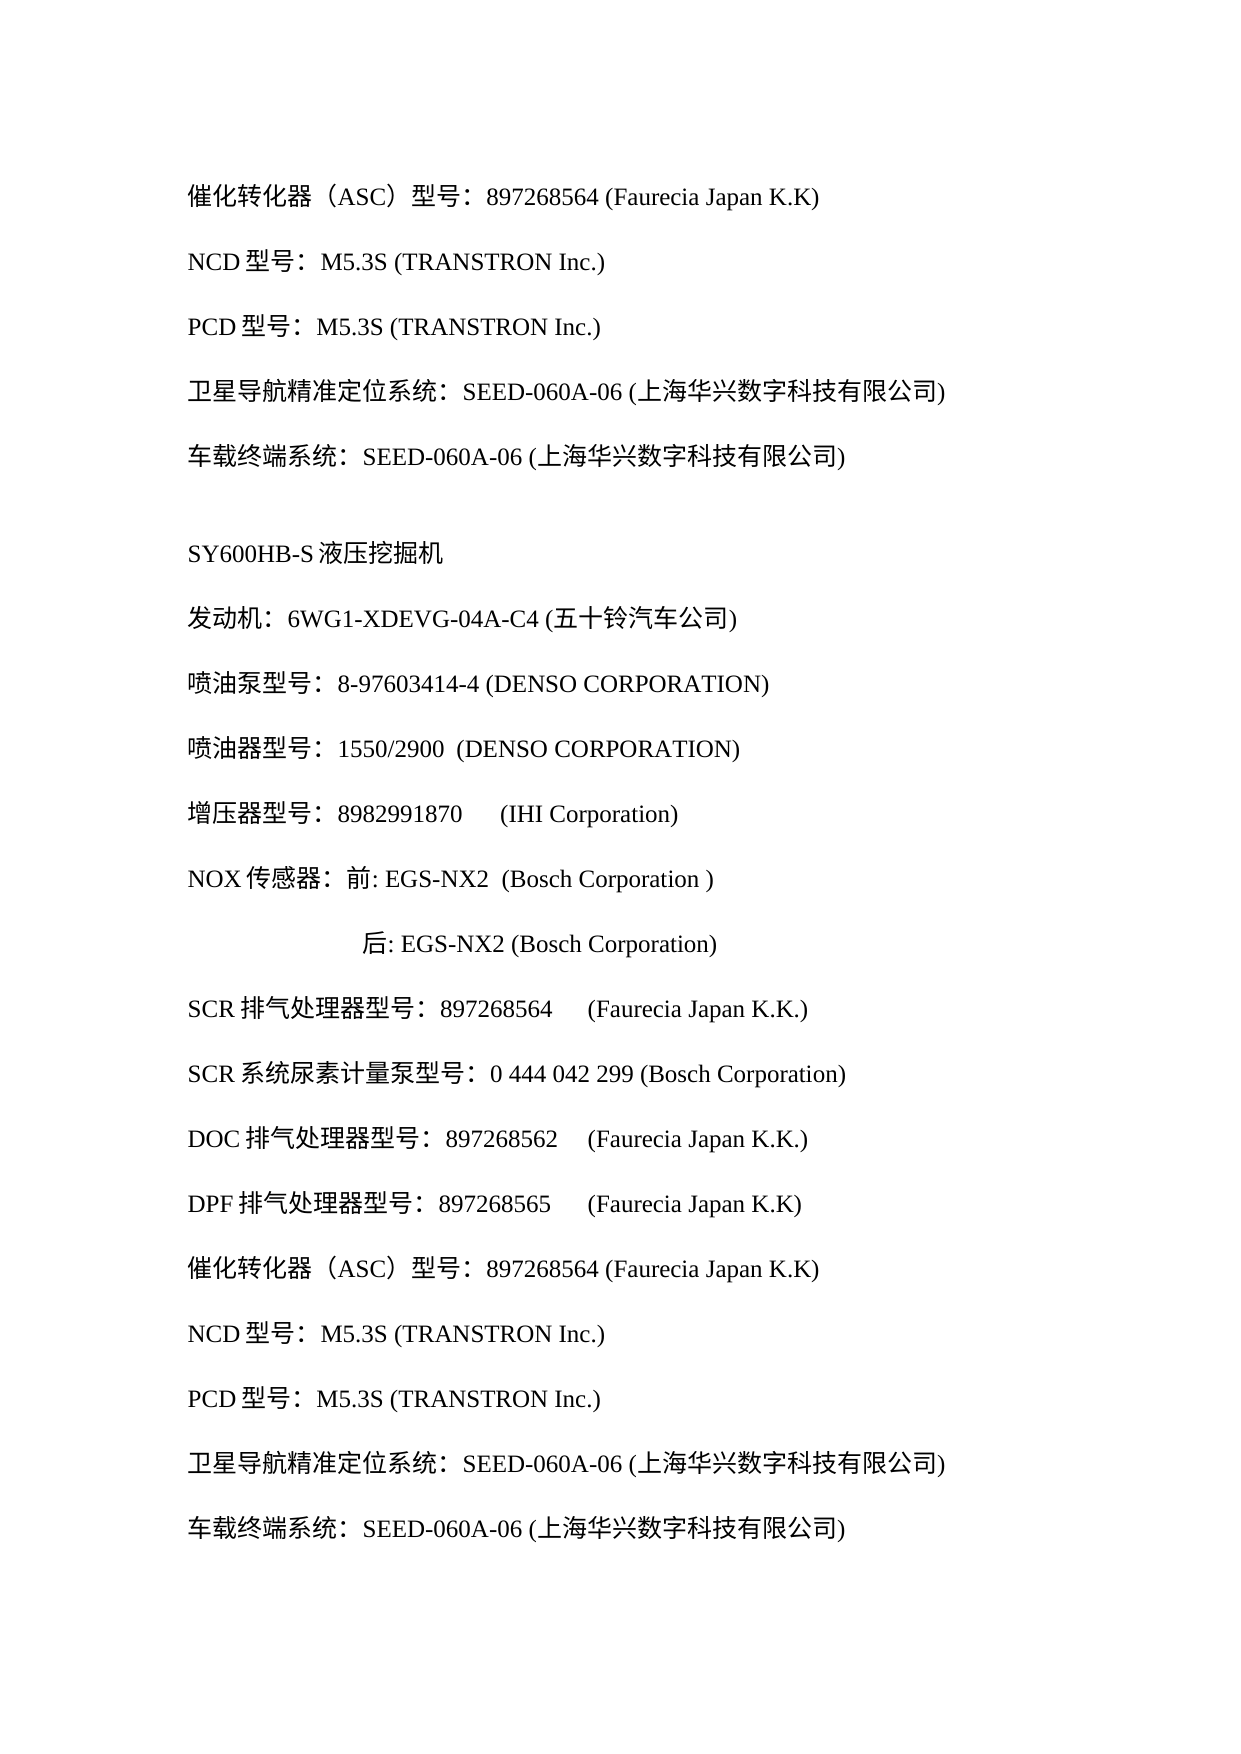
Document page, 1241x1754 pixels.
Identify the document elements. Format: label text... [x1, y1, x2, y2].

text SCR排气处理器型号：897268564 (Faurecia Japan K.K.) [187, 974, 1053, 1039]
text NOX传感器：前: EGS-NX2 (Bosch Corporation ) [187, 844, 1053, 909]
text 卫星导航精准定位系统：SEED-060A-06 (上海华兴数字科技有限公司) [187, 357, 1053, 422]
text DPF排气处理器型号：897268565 (Faurecia Japan K.K) [187, 1169, 1053, 1234]
text 卫星导航精准定位系统：SEED-060A-06 (上海华兴数字科技有限公司) [187, 1429, 1053, 1494]
text 增压器型号：8982991870 (IHI Corporation) [187, 779, 1053, 844]
text 发动机：6WG1-XDEVG-04A-C4 (五十铃汽车公司) [187, 584, 1053, 649]
text NCD型号：M5.3S (TRANSTRON Inc.) [187, 1299, 1053, 1364]
text 催化转化器（ASC）型号：897268564 (Faurecia Japan K.K) [187, 1234, 1053, 1299]
text 车载终端系统：SEED-060A-06 (上海华兴数字科技有限公司) [187, 1494, 1053, 1559]
text 后: EGS-NX2 (Bosch Corporation) [187, 909, 1053, 974]
text PCD型号：M5.3S (TRANSTRON Inc.) [187, 292, 1053, 357]
text DOC排气处理器型号：897268562 (Faurecia Japan K.K.) [187, 1104, 1053, 1169]
text SY600HB-S 液压挖掘机 [187, 519, 1053, 584]
text PCD型号：M5.3S (TRANSTRON Inc.) [187, 1364, 1053, 1429]
text 车载终端系统：SEED-060A-06 (上海华兴数字科技有限公司) [187, 422, 1053, 487]
text SCR系统尿素计量泵型号：0 444 042 299 (Bosch Corporation) [187, 1039, 1053, 1104]
text 催化转化器（ASC）型号：897268564 (Faurecia Japan K.K) [187, 162, 1053, 227]
text NCD型号：M5.3S (TRANSTRON Inc.) [187, 227, 1053, 292]
text 喷油泵型号：8-97603414-4 (DENSO CORPORATION) [187, 649, 1053, 714]
text 喷油器型号：1550/2900 (DENSO CORPORATION) [187, 714, 1053, 779]
